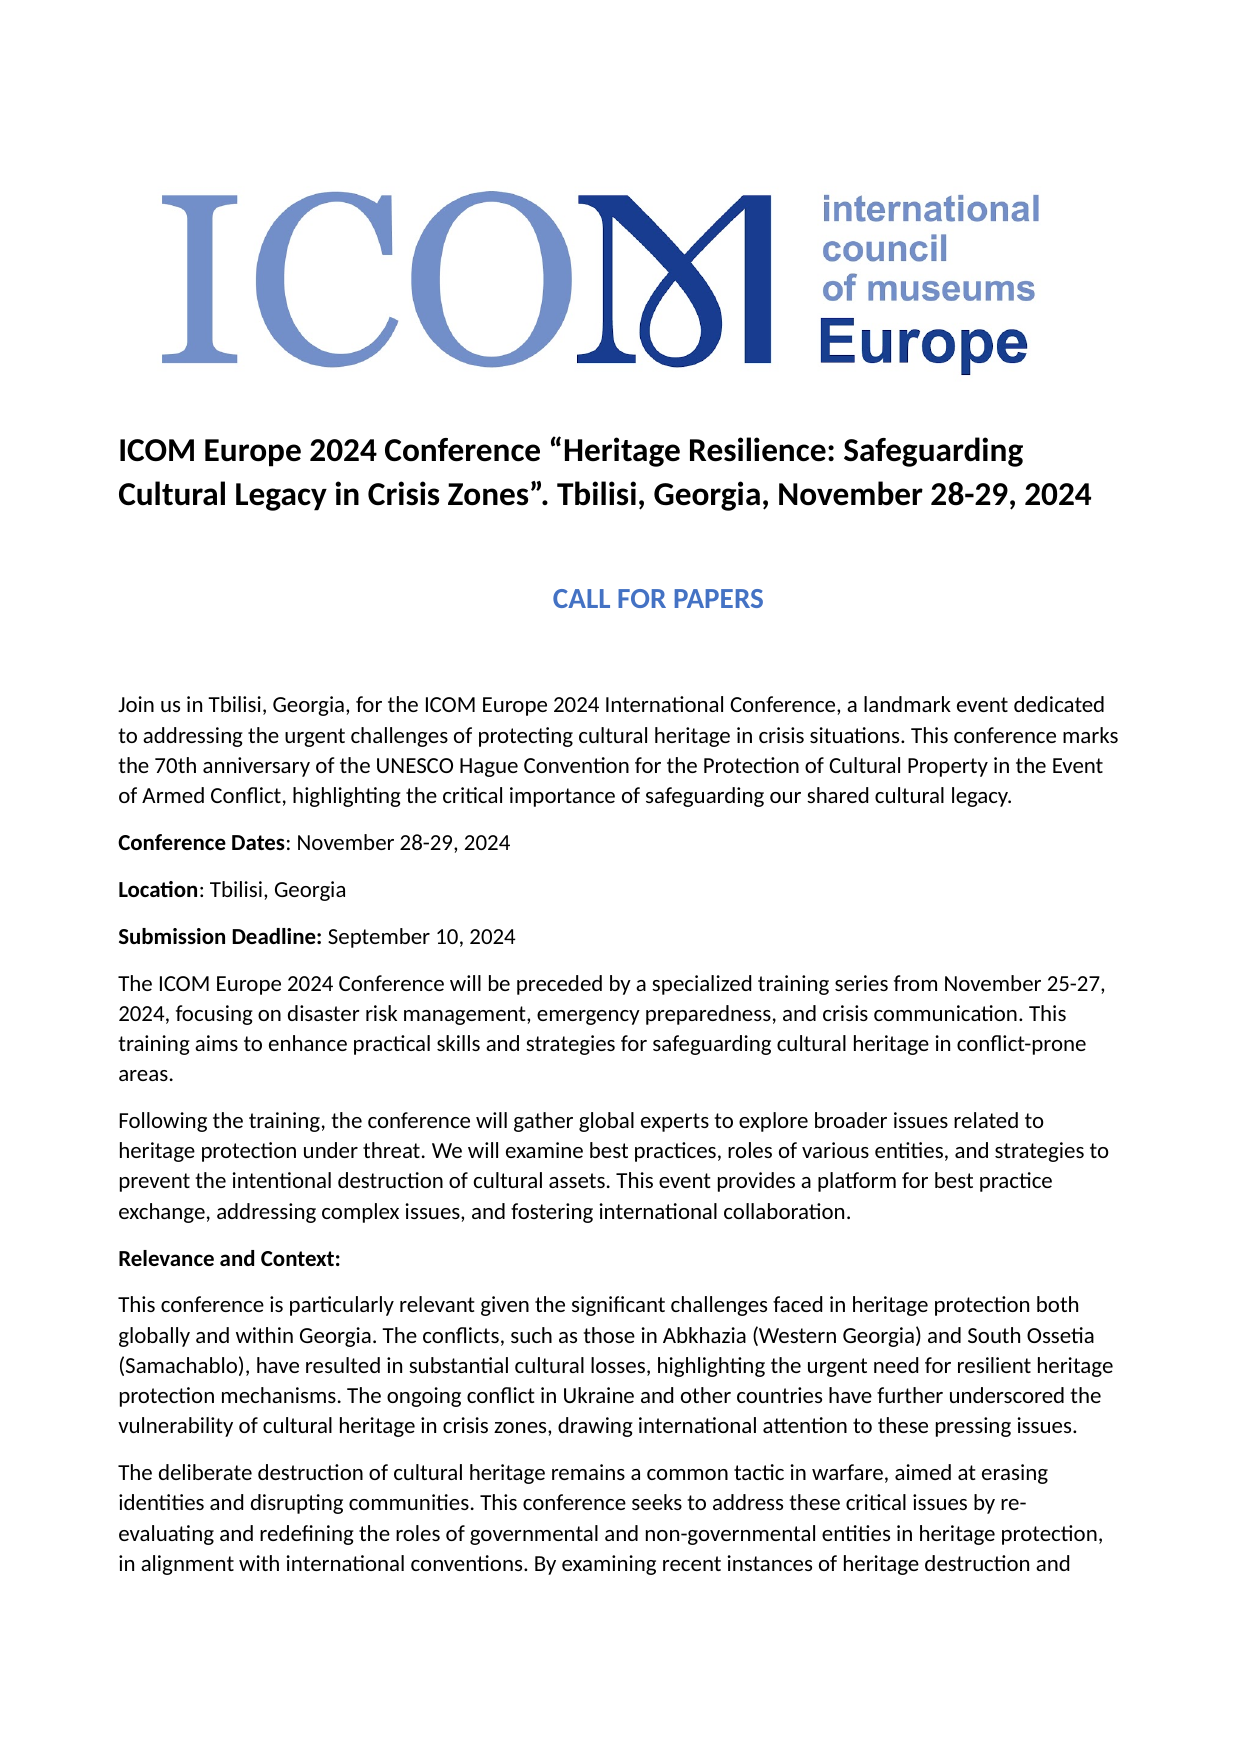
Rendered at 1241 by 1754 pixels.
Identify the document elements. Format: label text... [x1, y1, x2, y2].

picture [118, 147, 1089, 411]
text Relevance and Context: [118, 1244, 1122, 1272]
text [118, 1458, 1122, 1577]
text Location: Tbilisi, Georgia [118, 875, 1122, 903]
text This conference is particularly relevant given the significant challenges faced in heritage protection both globally and within Georgia. The conflicts, such as those in Abkhazia (Western Georgia) and South Ossetia (Samachablo), have resulted in substantial cultural losses, highlighting the urgent need for resilient heritage protection mechanisms. The ongoing conflict in Ukraine and other countries have further underscored the vulnerability of cultural heritage in crisis zones, drawing international attention to these pressing issues. [118, 1291, 1122, 1439]
text The ICOM Europe 2024 Conference will be preceded by a specialized training series from November 25-27, 2024, focusing on disaster risk management, emergency preparedness, and crisis communication. This training aims to enhance practical skills and strategies for safeguarding cultural heritage in conflict-prone areas. [118, 969, 1122, 1087]
text CALL FOR PAPERS [118, 580, 1122, 616]
text ICOM Europe 2024 Conference “Heritage Resilience: Safeguarding Cultural Legacy in Crisis Zones”. Tbilisi, Georgia, November 28-29, 2024 [118, 429, 1122, 514]
text Submission Deadline: September 10, 2024 [118, 922, 1122, 950]
text Join us in Tbilisi, Georgia, for the ICOM Europe 2024 International Conference, a landmark event dedicated to addressing the urgent challenges of protecting cultural heritage in crisis situations. This conference marks the 70th anniversary of the UNESCO Hague Convention for the Protection of Cultural Property in the Event of Armed Conflict, highlighting the critical importance of safeguarding our shared cultural legacy. [118, 691, 1122, 809]
text Following the training, the conference will gather global experts to explore broader issues related to heritage protection under threat. We will examine best practices, roles of various entities, and strategies to prevent the intentional destruction of cultural assets. This event provides a platform for best practice exchange, addressing complex issues, and fostering international collaboration. [118, 1106, 1122, 1225]
text Conference Dates: November 28-29, 2024 [118, 828, 1122, 856]
